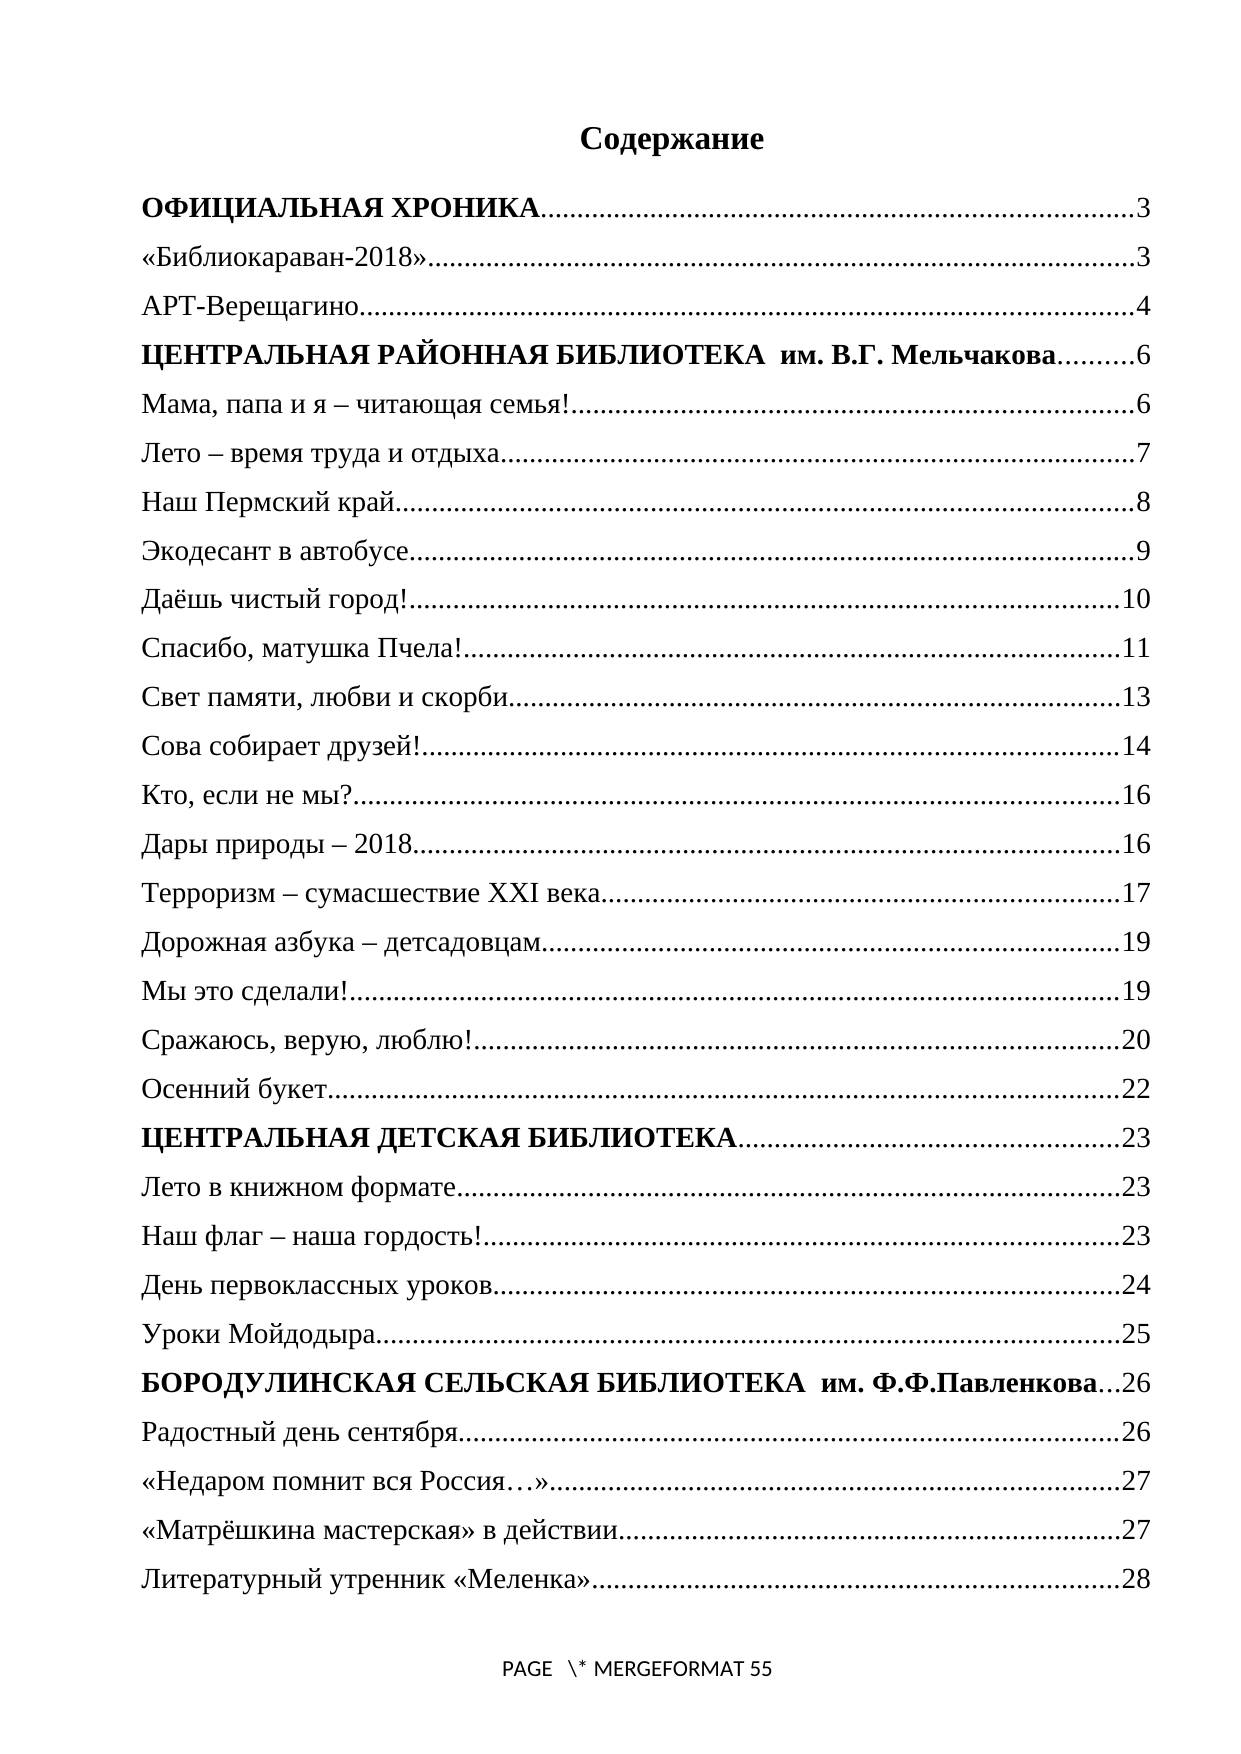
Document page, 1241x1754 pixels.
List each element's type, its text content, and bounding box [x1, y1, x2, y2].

text Содержание [118, 118, 1152, 156]
